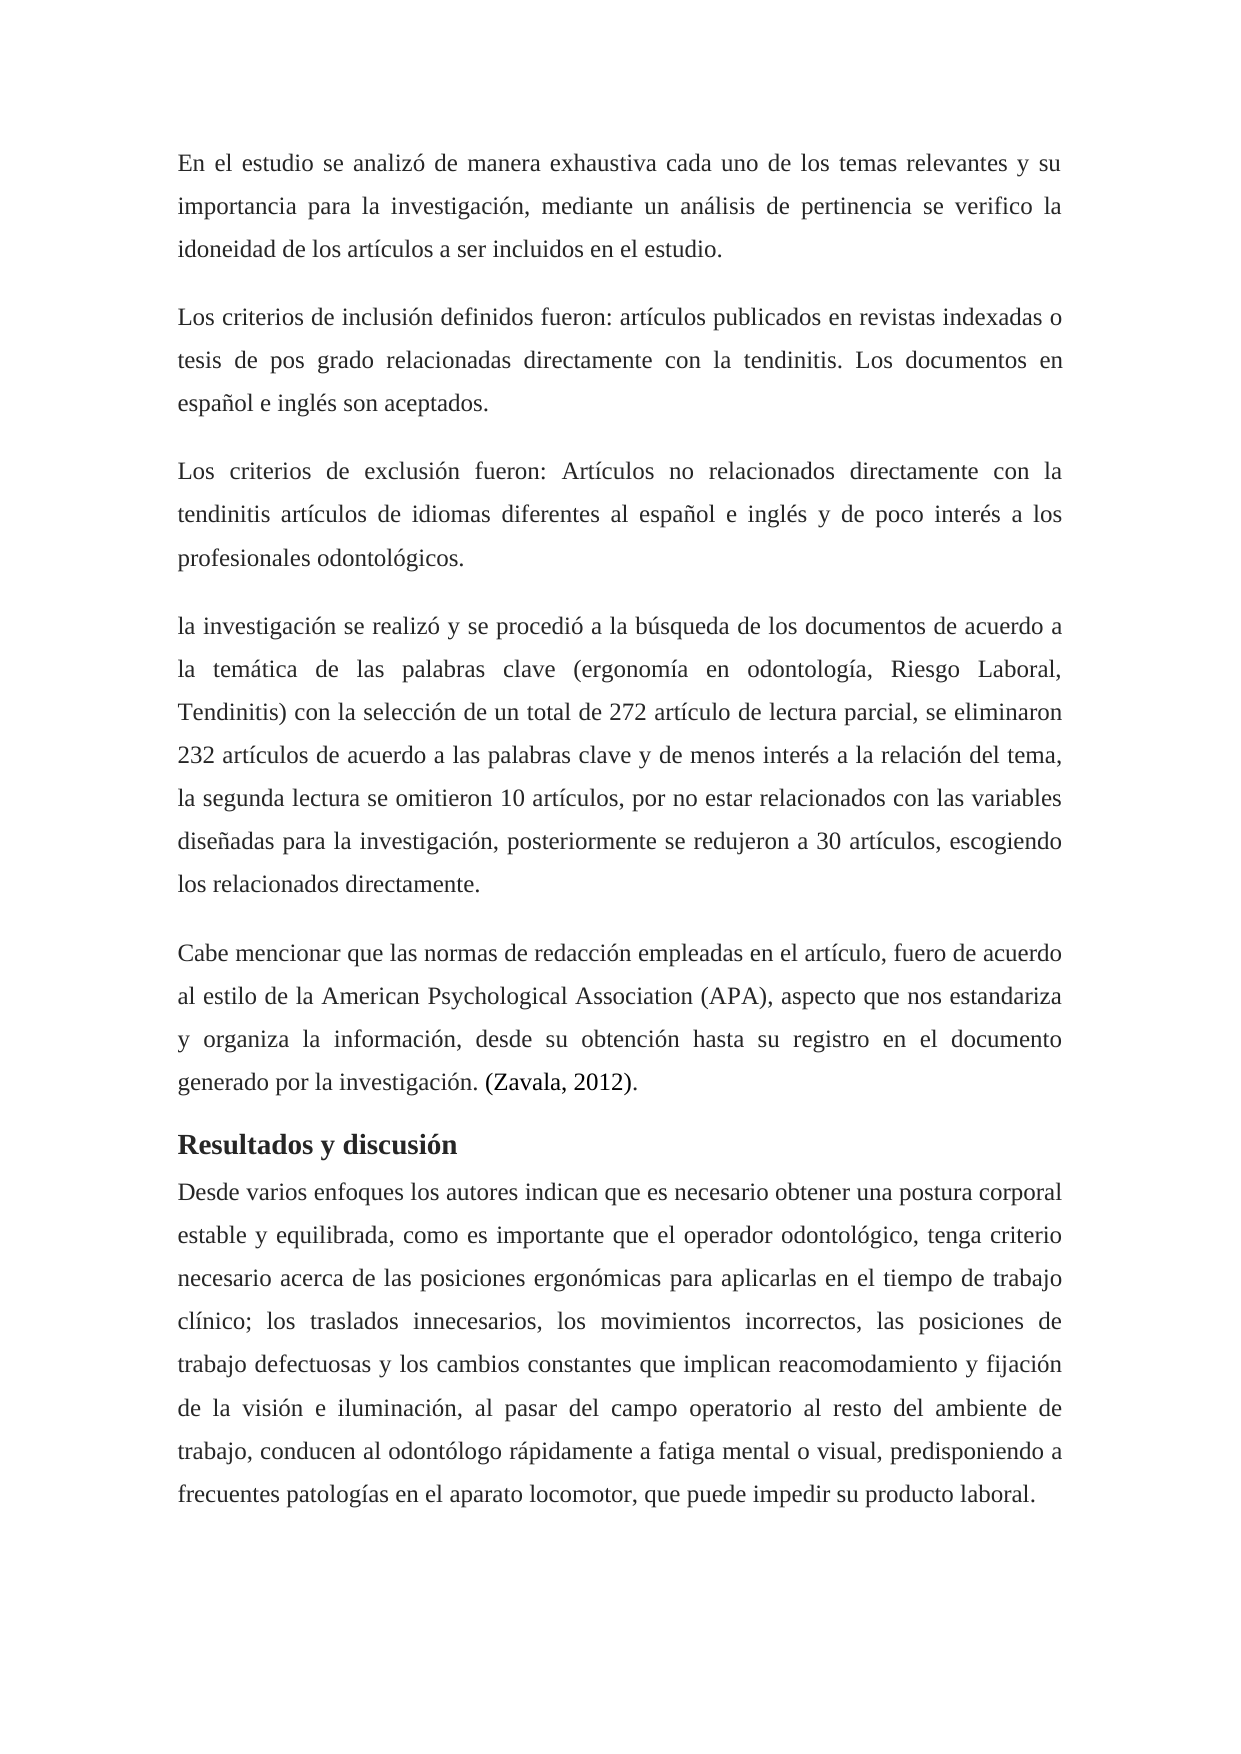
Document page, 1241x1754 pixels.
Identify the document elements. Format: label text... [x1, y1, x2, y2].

text En el estudio se analizó de manera exhaustiva cada uno de los temas relevantes y su importancia para la investigación, mediante un análisis de pertinencia se verifico la idoneidad de los artículos a ser incluidos en el estudio. [177, 148, 1063, 263]
text Desde varios enfoques los autores indican que es necesario obtener una postura corporal estable y equilibrada, como es importante que el operador odontológico, tenga criterio necesario acerca de las posiciones ergonómicas para aplicarlas en el tiempo de trabajo clínico; los traslados innecesarios, los movimientos incorrectos, las posiciones de trabajo defectuosas y los cambios constantes que implican reacomodamiento y fijación de la visión e iluminación, al pasar del campo operatorio al resto del ambiente de trabajo, conducen al odontólogo rápidamente a fatiga mental o visual, predisponiendo a frecuentes patologías en el aparato locomotor, que puede impedir su producto laboral. [177, 1177, 1063, 1508]
text la investigación se realizó y se procedió a la búsqueda de los documentos de acuerdo a la temática de las palabras clave (ergonomía en odontología, Riesgo Laboral, Tendinitis) con la selección de un total de 272 artículo de lectura parcial, se eliminaron 232 artículos de acuerdo a las palabras clave y de menos interés a la relación del tema, la segunda lectura se omitieron 10 artículos, por no estar relacionados con las variables diseñadas para la investigación, posteriormente se redujeron a 30 artículos, escogiendo los relacionados directamente. [177, 611, 1063, 898]
text Los criterios de inclusión definidos fueron: artículos publicados en revistas indexadas o tesis de pos grado relacionadas directamente con la tendinitis. Los documentos en español e inglés son aceptados. [177, 302, 1063, 417]
text Resultados y discusión [177, 1127, 1052, 1160]
text Los criterios de exclusión fueron: Artículos no relacionados directamente con la tendinitis artículos de idiomas diferentes al español e inglés y de poco interés a los profesionales odontológicos. [177, 456, 1063, 571]
text Cabe mencionar que las normas de redacción empleadas en el artículo, fuero de acuerdo al estilo de la American Psychological Association (APA), aspecto que nos estandariza y organiza la información, desde su obtención hasta su registro en el documento generado por la investigación.. [177, 938, 1063, 1096]
